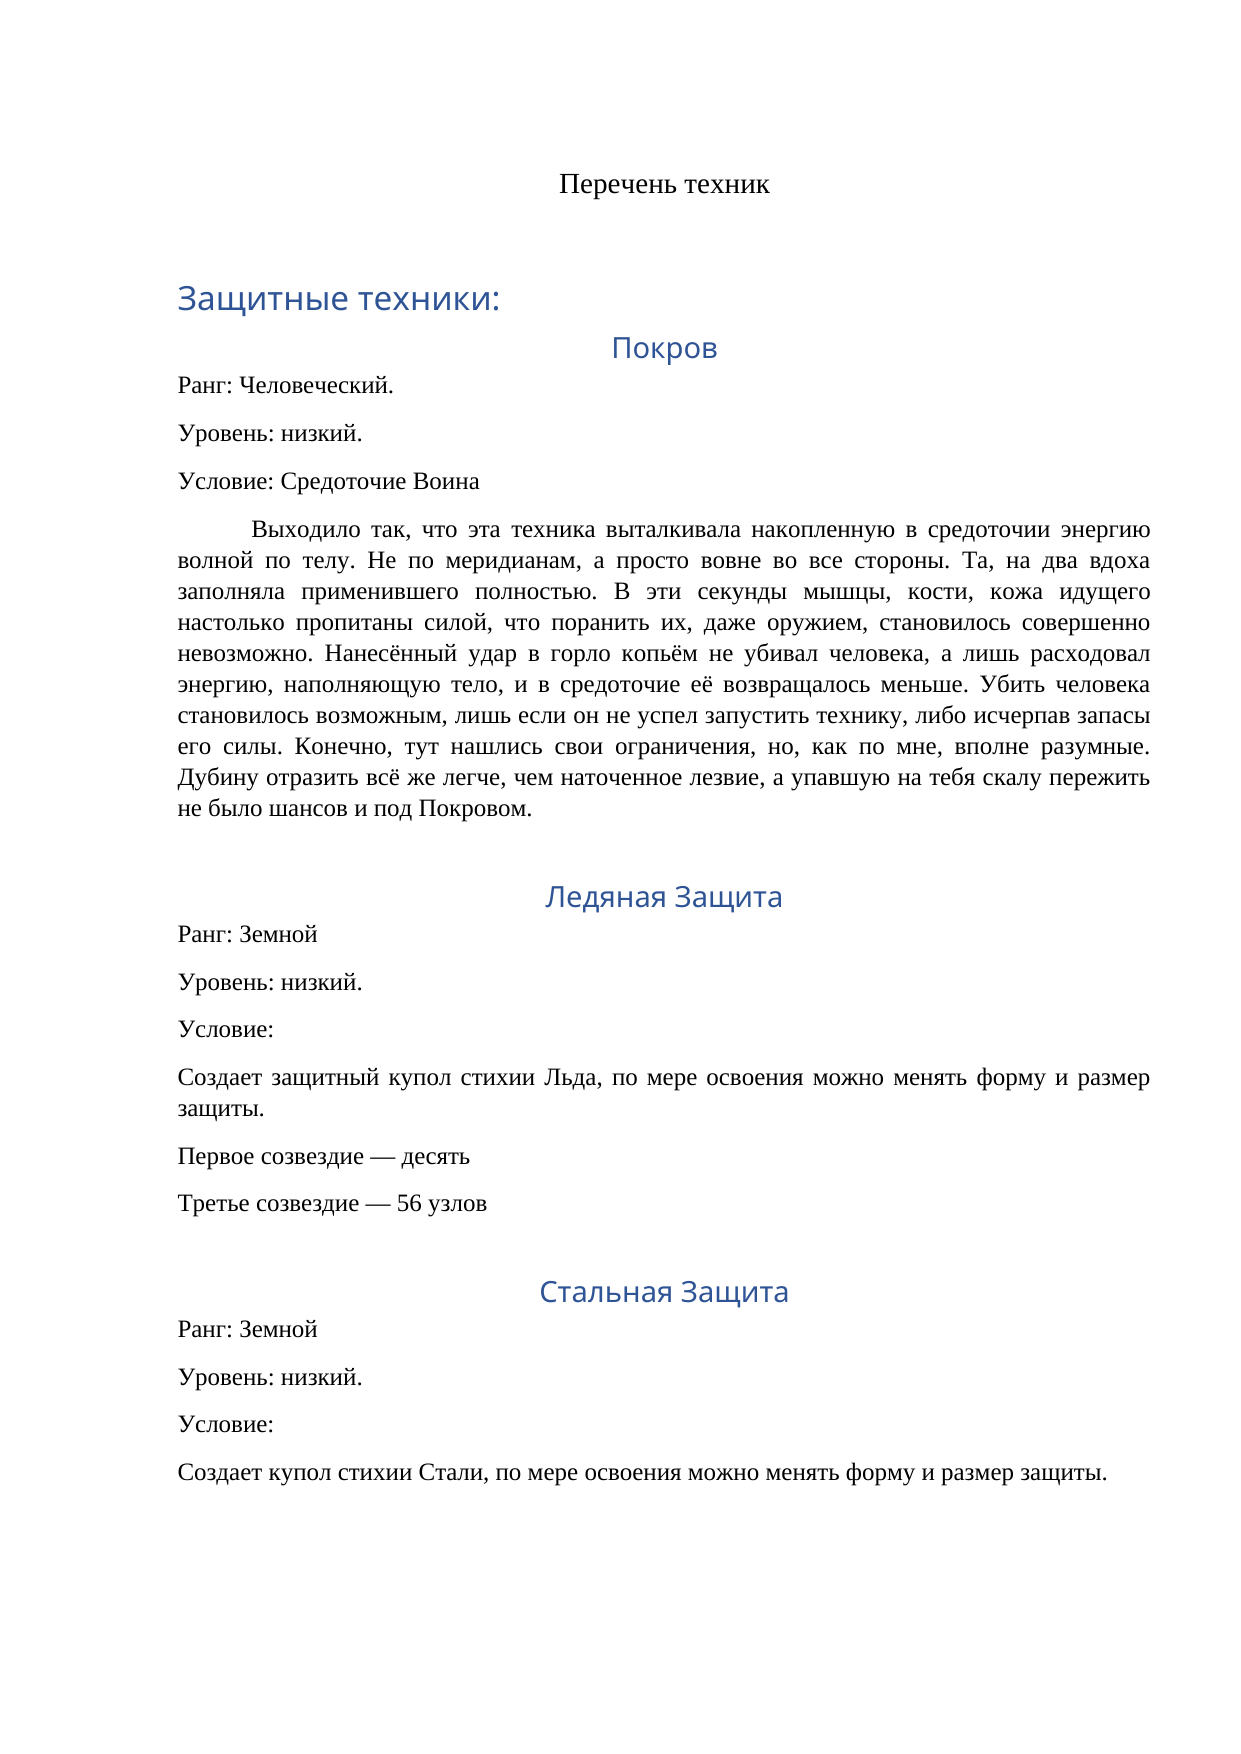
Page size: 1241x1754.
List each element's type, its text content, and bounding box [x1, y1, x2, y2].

text Создает защитный купол стихии Льда, по мере освоения можно менять форму и размер защиты. [177, 1062, 1152, 1122]
text Уровень: низкий. [177, 1362, 1152, 1391]
text Первое созвездие — десять [177, 1141, 1152, 1169]
subtitle Ледяная Защита [177, 876, 1152, 916]
subtitle Покров [177, 328, 1152, 367]
subtitle Стальная Защита [177, 1271, 1152, 1311]
text Перечень техник [177, 166, 1152, 199]
text Ранг: Земной [177, 1314, 1152, 1343]
subtitle Защитные техники: [177, 275, 1152, 320]
text Ранг: Земной [177, 919, 1152, 948]
text Условие: [177, 1014, 1152, 1043]
text Выходило так, что эта техника выталкивала накопленную в средоточии энергию волной по телу. Не по меридианам, а просто вовне во все стороны. Та, на два вдоха заполняла применившего полностью. В эти секунды мышцы, кости, кожа идущего настолько пропитаны силой, что поранить их, даже оружием, становилось совершенно невозможно. Нанесённый удар в горло копьём не убивал человека, а лишь расходовал энергию, наполняющую тело, и в средоточие её возвращалось меньше. Убить человека становилось возможным, лишь если он не успел запустить технику, либо исчерпав запасы его силы. Конечно, тут нашлись свои ограничения, но, как по мне, вполне разумные. Дубину отразить всё же легче, чем наточенное лезвие, а упавшую на тебя скалу пережить не было шансов и под Покровом. [177, 514, 1152, 822]
text Условие: [177, 1409, 1152, 1438]
text Уровень: низкий. [177, 967, 1152, 995]
text Создает купол стихии Стали, по мере освоения можно менять форму и размер защиты. [177, 1457, 1152, 1486]
text Уровень: низкий. [177, 418, 1152, 447]
text Условие: Средоточие Воина [177, 466, 1152, 495]
text Ранг: Человеческий. [177, 371, 1152, 399]
text Третье созвездие — 56 узлов [177, 1188, 1152, 1217]
